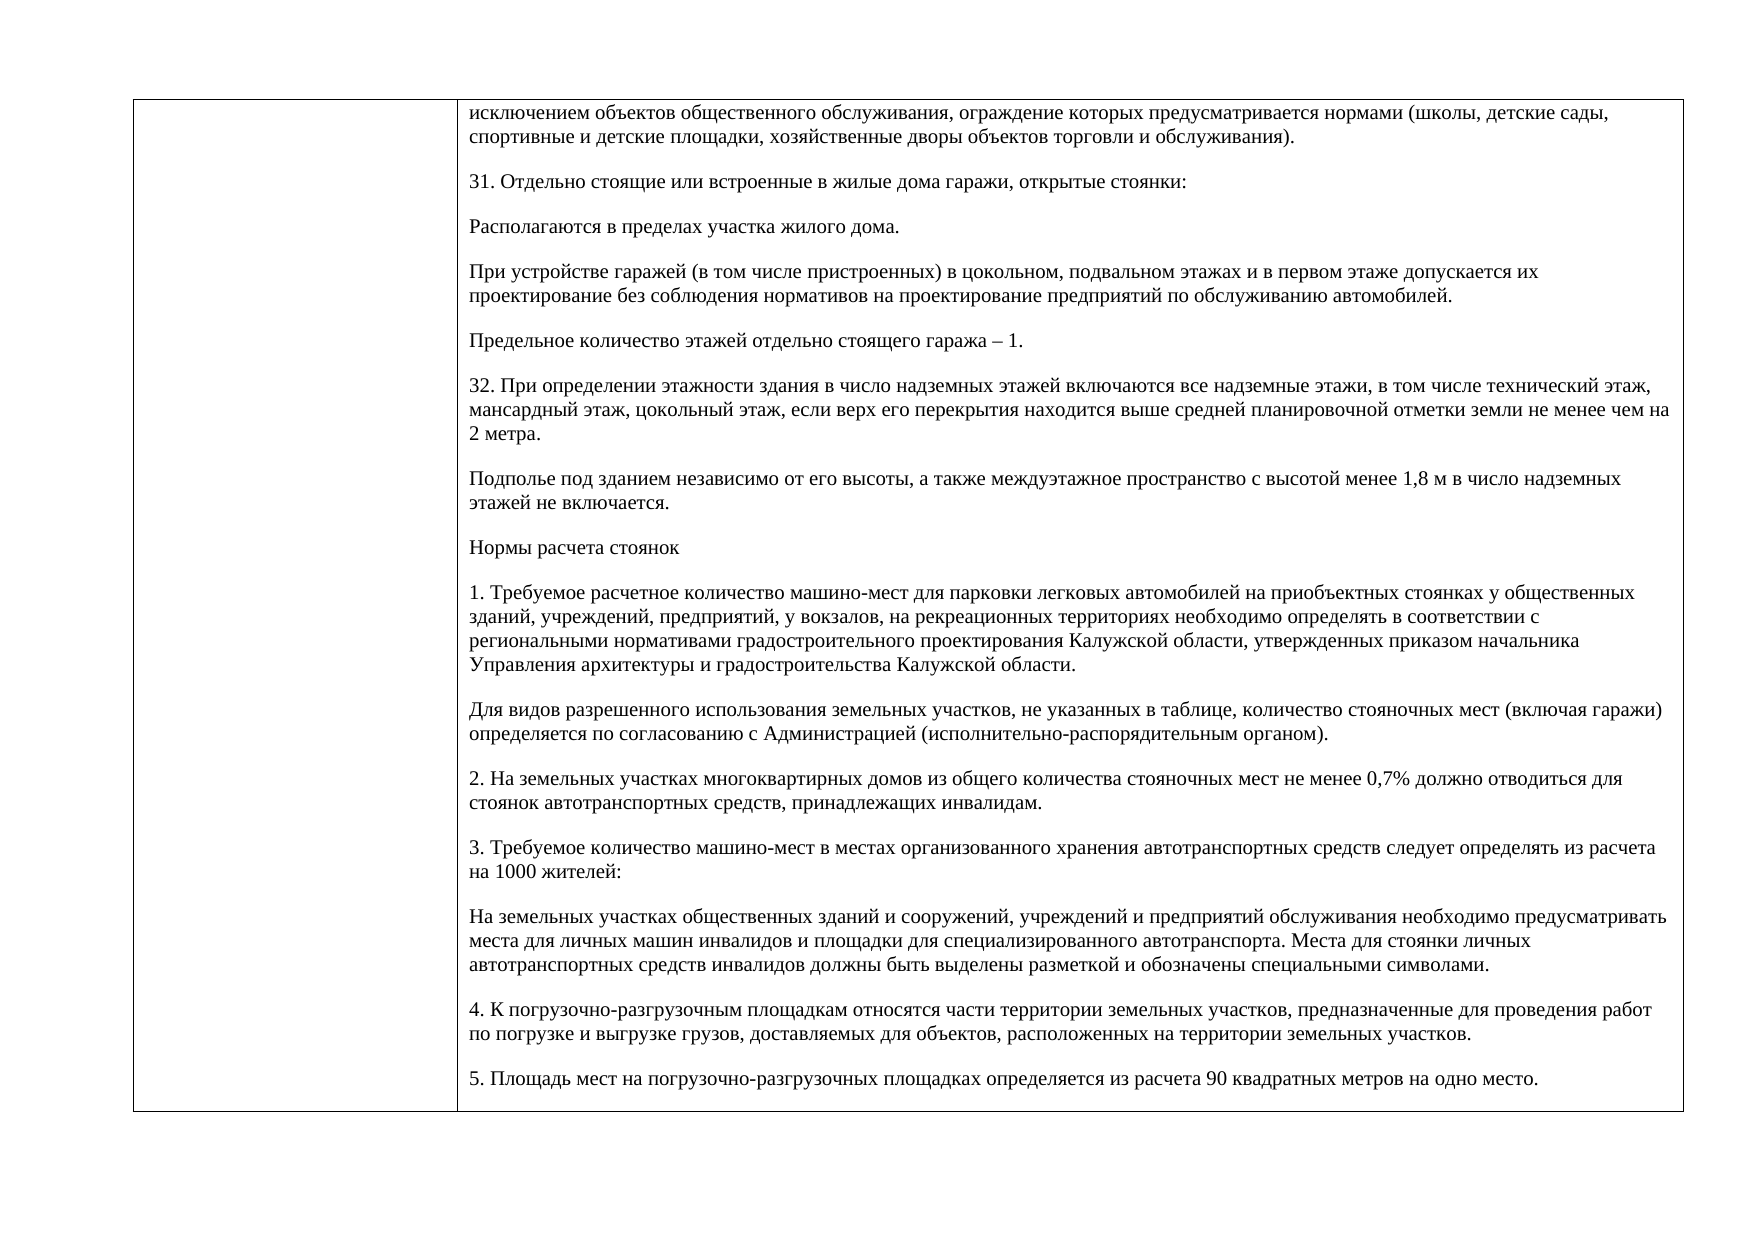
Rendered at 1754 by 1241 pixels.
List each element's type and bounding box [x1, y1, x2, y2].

table_cell [134, 100, 457, 1111]
table_cell [458, 100, 1683, 1111]
